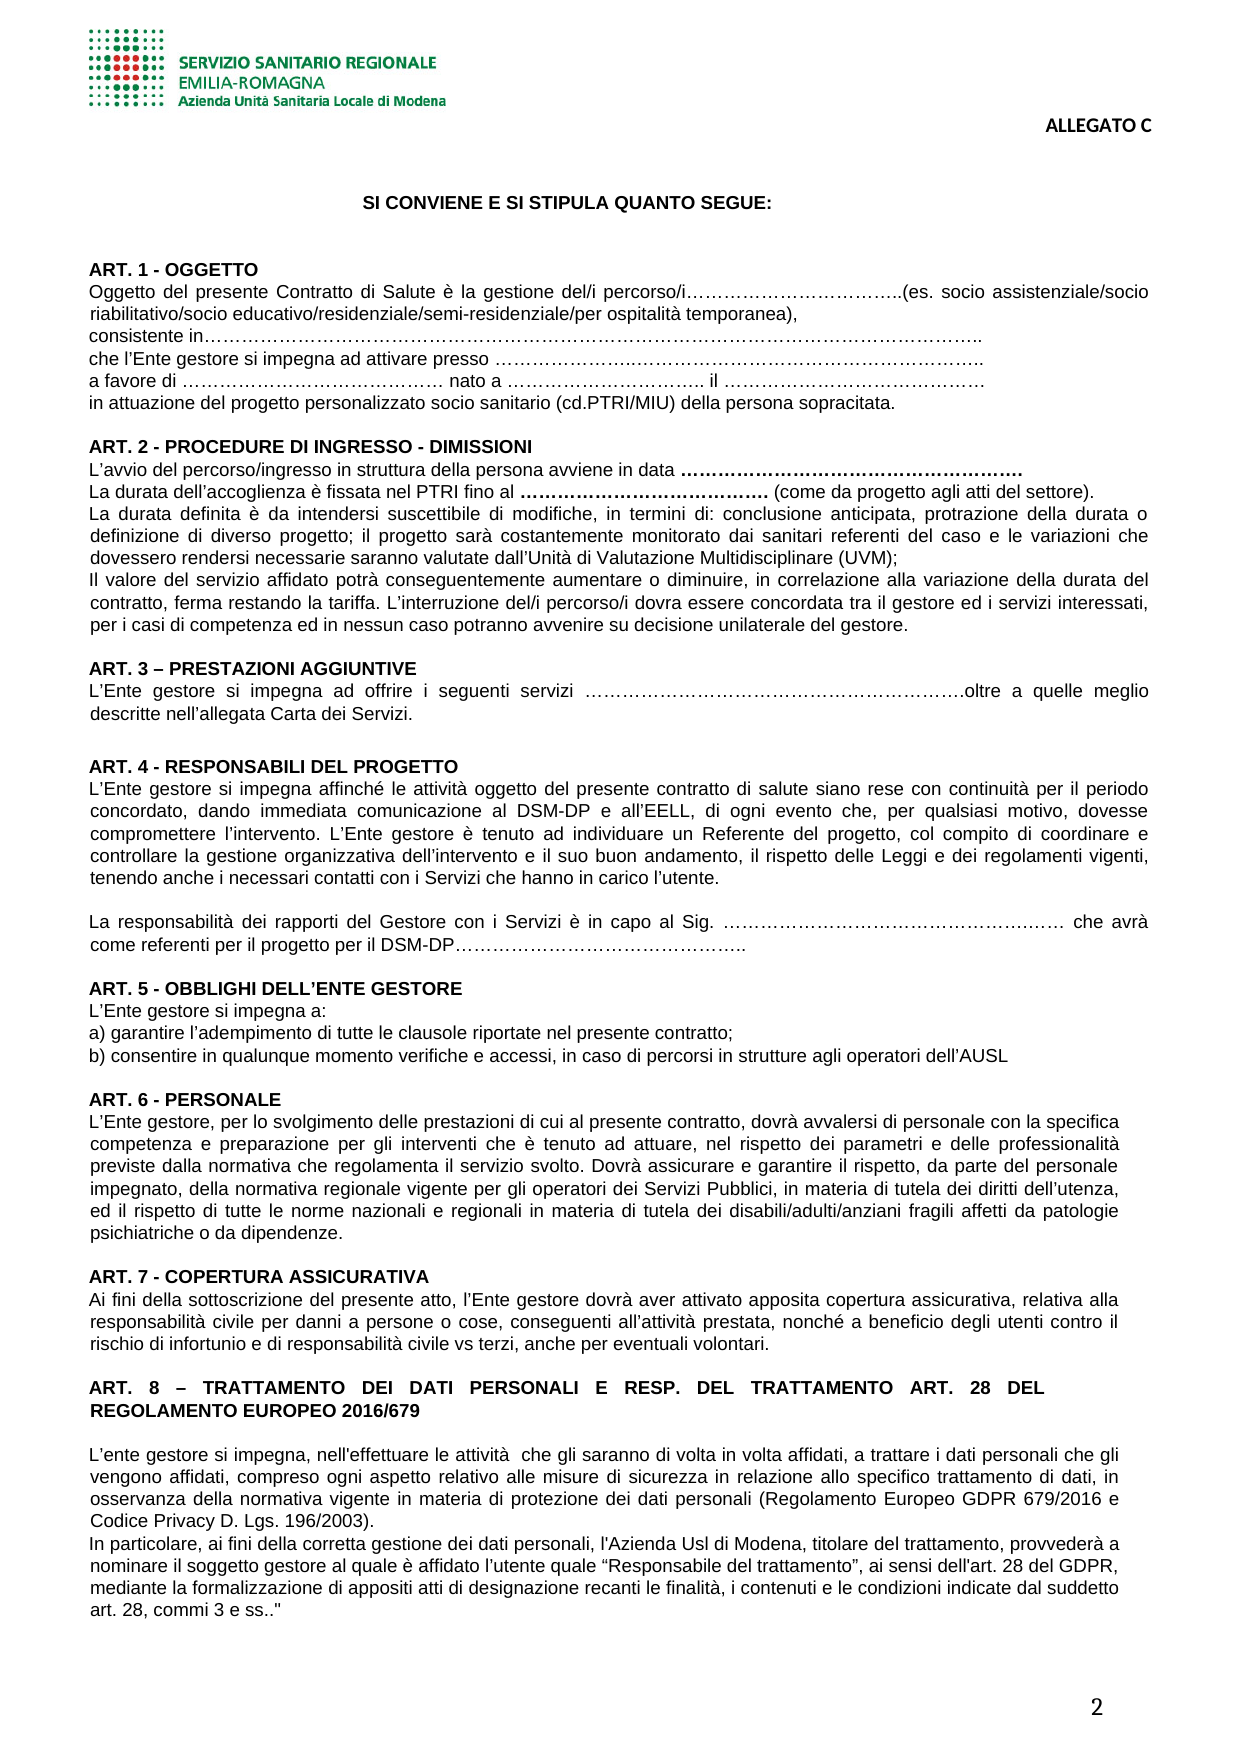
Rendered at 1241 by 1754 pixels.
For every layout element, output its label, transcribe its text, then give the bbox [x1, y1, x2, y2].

text L’avvio del percorso/ingresso in struttura della persona avviene in data ………………………………………………. [89, 458, 1149, 480]
text ART. 4 - RESPONSABILI DEL PROGETTO [89, 756, 1046, 777]
text ART. 7 - COPERTURA ASSICURATIVA [89, 1266, 1046, 1288]
text La durata dell’accoglienza è fissata nel PTRI fino al …………………………………. (come da progetto agli atti del settore). [89, 481, 1149, 502]
text ART. 8 – TRATTAMENTO DEI DATI PERSONALI E RESP. DEL TRATTAMENTO ART. 28 DEL REGOLAMENTO EUROPEO 2016/679 [89, 1377, 1046, 1421]
text ART. 5 - OBBLIGHI DELL’ENTE GESTORE [89, 978, 1046, 999]
text L’Ente gestore si impegna affinché le attività oggetto del presente contratto di salute siano rese con continuità per il periodo concordato, dando immediata comunicazione al DSM-DP e all’EELL, di ogni evento che, per qualsiasi motivo, dovesse compromettere l’intervento. L’Ente gestore è tenuto ad individuare un Referente del progetto, col compito di coordinare e controllare la gestione organizzativa dell’intervento e il suo buon andamento, il rispetto delle Leggi e dei regolamenti vigenti, tenendo anche i necessari contatti con i Servizi che hanno in carico l’utente. [89, 778, 1149, 888]
text In particolare, ai fini della corretta gestione dei dati personali, l'Azienda Usl di Modena, titolare del trattamento, provvederà a nominare il soggetto gestore al quale è affidato l’utente quale “Responsabile del trattamento”, ai sensi dell'art. 28 del GDPR, mediante la formalizzazione di appositi atti di designazione recanti le finalità, i contenuti e le condizioni indicate dal suddetto art. 28, commi 3 e ss.." [89, 1532, 1120, 1621]
text L’Ente gestore si impegna a: [89, 1000, 1149, 1022]
text consistente in…………………………………………………………………………………………………………….. [89, 325, 1149, 347]
text L’ente gestore si impegna, nell'effettuare le attività che gli saranno di volta in volta affidati, a trattare i dati personali che gli vengono affidati, compreso ogni aspetto relativo alle misure di sicurezza in relazione allo specifico trattamento di dati, in osservanza della normativa vigente in materia di protezione dei dati personali (Regolamento Europeo GDPR 679/2016 e Codice Privacy D. Lgs. 196/2003). [89, 1444, 1120, 1532]
picture [88, 29, 446, 113]
text Il valore del servizio affidato potrà conseguentemente aumentare o diminuire, in correlazione alla variazione della durata del contratto, ferma restando la tariffa. L’interruzione del/i percorso/i dovra essere concordata tra il gestore ed i servizi interessati, per i casi di competenza ed in nessun caso potranno avvenire su decisione unilaterale del gestore. [89, 569, 1149, 635]
text che l’Ente gestore si impegna ad attivare presso …………………..……………………………………………….. [89, 347, 1149, 369]
text b) consentire in qualunque momento verifiche e accessi, in caso di percorsi in strutture agli operatori dell’AUSL [89, 1044, 1120, 1066]
text La durata definita è da intendersi suscettibile di modifiche, in termini di: conclusione anticipata, protrazione della durata o definizione di diverso progetto; il progetto sarà costantemente monitorato dai sanitari referenti del caso e le variazioni che dovessero rendersi necessarie saranno valutate dall’Unità di Valutazione Multidisciplinare (UVM); [89, 503, 1149, 569]
text ART. 3 – PRESTAZIONI AGGIUNTIVE [89, 658, 1046, 679]
text L’Ente gestore si impegna ad offrire i seguenti servizi …………………………………………………….oltre a quelle meglio descritte nell’allegata Carta dei Servizi. [89, 680, 1149, 724]
text ART. 2 - PROCEDURE DI INGRESSO - DIMISSIONI [89, 436, 1046, 458]
text La responsabilità dei rapporti del Gestore con i Servizi è in capo al Sig. ………………………………………….…… che avrà come referenti per il progetto per il DSM-DP……………………………………….. [89, 911, 1149, 955]
text ART. 1 - OGGETTO [89, 259, 1046, 280]
text SI CONVIENE E SI STIPULA QUANTO SEGUE: [89, 192, 1046, 214]
text Oggetto del presente Contratto di Salute è la gestione del/i percorso/i……………………………..(es. socio assistenziale/socio riabilitativo/socio educativo/residenziale/semi-residenziale/per ospitalità temporanea), [89, 281, 1149, 324]
text a) garantire l’adempimento di tutte le clausole riportate nel presente contratto; [89, 1022, 1149, 1044]
text Ai fini della sottoscrizione del presente atto, l’Ente gestore dovrà aver attivato apposita copertura assicurativa, relativa alla responsabilità civile per danni a persone o cose, conseguenti all’attività prestata, nonché a beneficio degli utenti contro il rischio di infortunio e di responsabilità civile vs terzi, anche per eventuali volontari. [89, 1288, 1120, 1354]
text in attuazione del progetto personalizzato socio sanitario (cd.PTRI/MIU) della persona sopracitata. [89, 392, 1149, 413]
text L’Ente gestore, per lo svolgimento delle prestazioni di cui al presente contratto, dovrà avvalersi di personale con la specifica competenza e preparazione per gli interventi che è tenuto ad attuare, nel rispetto dei parametri e delle professionalità previste dalla normativa che regolamenta il servizio svolto. Dovrà assicurare e garantire il rispetto, da parte del personale impegnato, della normativa regionale vigente per gli operatori dei Servizi Pubblici, in materia di tutela dei diritti dell’utenza, ed il rispetto di tutte le norme nazionali e regionali in materia di tutela dei disabili/adulti/anziani fragili affetti da patologie psichiatriche o da dipendenze. [89, 1111, 1120, 1243]
text a favore di …………………………………… nato a ………………………….. il …………………………………… [89, 369, 1149, 391]
text ART. 6 - PERSONALE [89, 1089, 1046, 1110]
